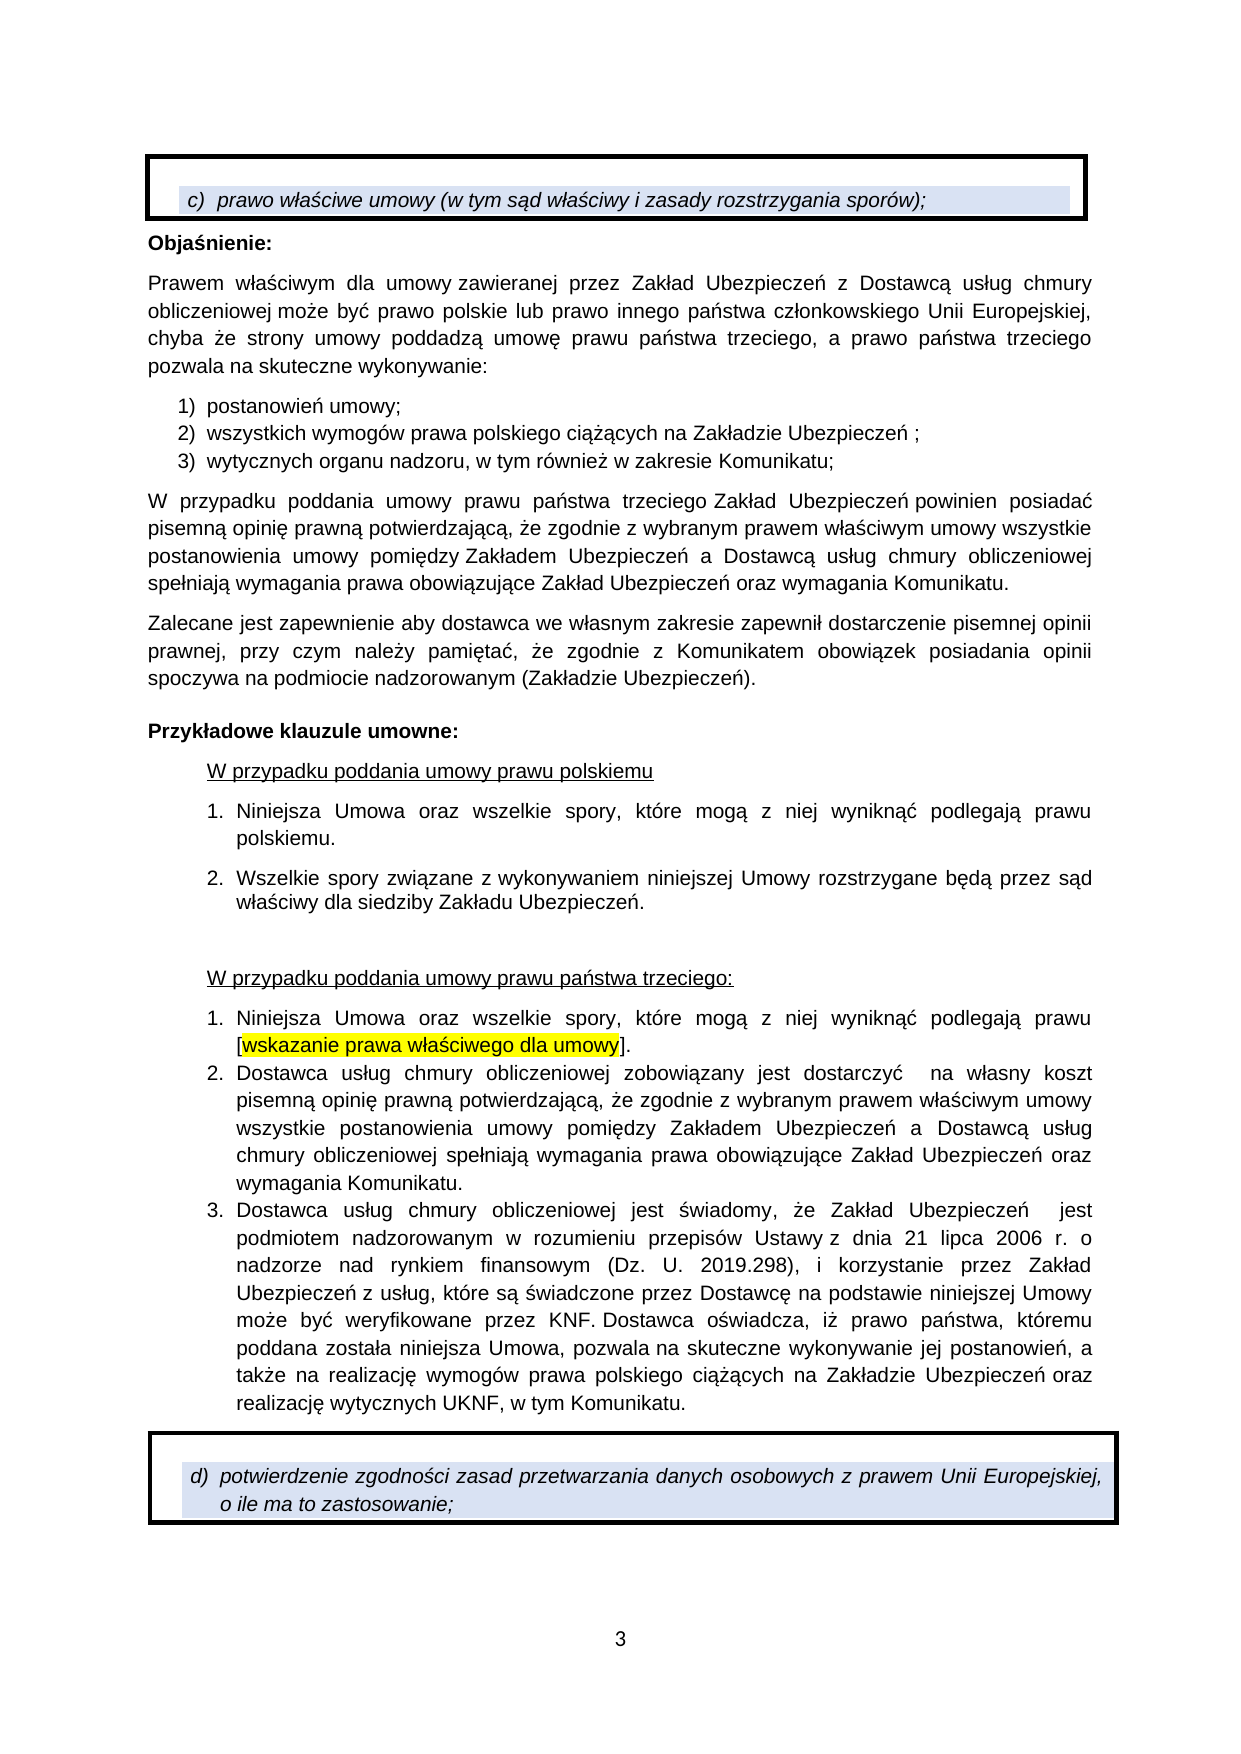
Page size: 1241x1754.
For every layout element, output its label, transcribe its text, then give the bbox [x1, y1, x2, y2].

list postanowień umowy; [177, 394, 1093, 418]
text Przykładowe klauzule umowne: [148, 719, 1093, 743]
text Objaśnienie: [148, 188, 1093, 255]
text Zalecane jest zapewnienie aby dostawca we własnym zakresie zapewnił dostarczenie pisemnej opinii prawnej, przy czym należy pamiętać, że zgodnie z Komunikatem obowiązek posiadania opinii spoczywa na podmiocie nadzorowanym (Zakładzie Ubezpieczeń). [148, 611, 1093, 690]
text W przypadku poddania umowy prawu polskiemu [207, 759, 1093, 783]
text Prawem właściwym dla umowy zawieranej przez Zakład Ubezpieczeń z Dostawcą usług chmury obliczeniowej może być prawo polskie lub prawo innego państwa członkowskiego Unii Europejskiej, chyba że strony umowy poddadzą umowę prawu państwa trzeciego, a prawo państwa trzeciego pozwala na skuteczne wykonywanie: [148, 271, 1093, 378]
list wszystkich wymogów prawa polskiego ciążących na Zakładzie Ubezpieczeń ; [177, 421, 1093, 445]
list Dostawca usług chmury obliczeniowej jest świadomy, że Zakład Ubezpieczeń jest podmiotem nadzorowanym w rozumieniu przepisów Ustawy z dnia 21 lipca 2006 r. o nadzorze nad rynkiem finansowym (Dz. U. 2019.298), i korzystanie przez Zakład Ubezpieczeń z usług, które są świadczone przez Dostawcę na podstawie niniejszej Umowy może być weryfikowane przez KNF. Dostawca oświadcza, iż prawo państwa, któremu poddana została niniejsza Umowa, pozwala na skuteczne wykonywanie jej postanowień, a także na realizację wymogów prawa polskiego ciążących na Zakładzie Ubezpieczeń oraz realizację wytycznych UKNF, w tym Komunikatu. [207, 1198, 1093, 1414]
list Niniejsza Umowa oraz wszelkie spory, które mogą z niej wyniknąć podlegają prawu polskiemu. [207, 799, 1093, 850]
list prawo właściwe umowy (w tym sąd właściwy i zasady rozstrzygania sporów); [179, 186, 1070, 214]
text W przypadku poddania umowy prawu państwa trzeciego: [207, 965, 1093, 989]
text W przypadku poddania umowy prawu państwa trzeciego Zakład Ubezpieczeń powinien posiadać pisemną opinię prawną potwierdzającą, że zgodnie z wybranym prawem właściwym umowy wszystkie postanowienia umowy pomiędzy Zakładem Ubezpieczeń a Dostawcą usług chmury obliczeniowej spełniają wymagania prawa obowiązujące Zakład Ubezpieczeń oraz wymagania Komunikatu. [148, 489, 1093, 595]
list Dostawca usług chmury obliczeniowej zobowiązany jest dostarczyć na własny koszt pisemną opinię prawną potwierdzającą, że zgodnie z wybranym prawem właściwym umowy wszystkie postanowienia umowy pomiędzy Zakładem Ubezpieczeń a Dostawcą usług chmury obliczeniowej spełniają wymagania prawa obowiązujące Zakład Ubezpieczeń oraz wymagania Komunikatu. [207, 1060, 1093, 1194]
list Niniejsza Umowa oraz wszelkie spory, które mogą z niej wyniknąć podlegają prawu [wskazanie prawa właściwego dla umowy]. [207, 1005, 1093, 1057]
list potwierdzenie zgodności zasad przetwarzania danych osobowych z prawem Unii Europejskiej, o ile ma to zastosowanie; [182, 1462, 1114, 1518]
list Wszelkie spory związane z wykonywaniem niniejszej Umowy rozstrzygane będą przez sąd właściwy dla siedziby Zakładu Ubezpieczeń. [207, 866, 1093, 914]
list wytycznych organu nadzoru, w tym również w zakresie Komunikatu; [177, 449, 1093, 473]
